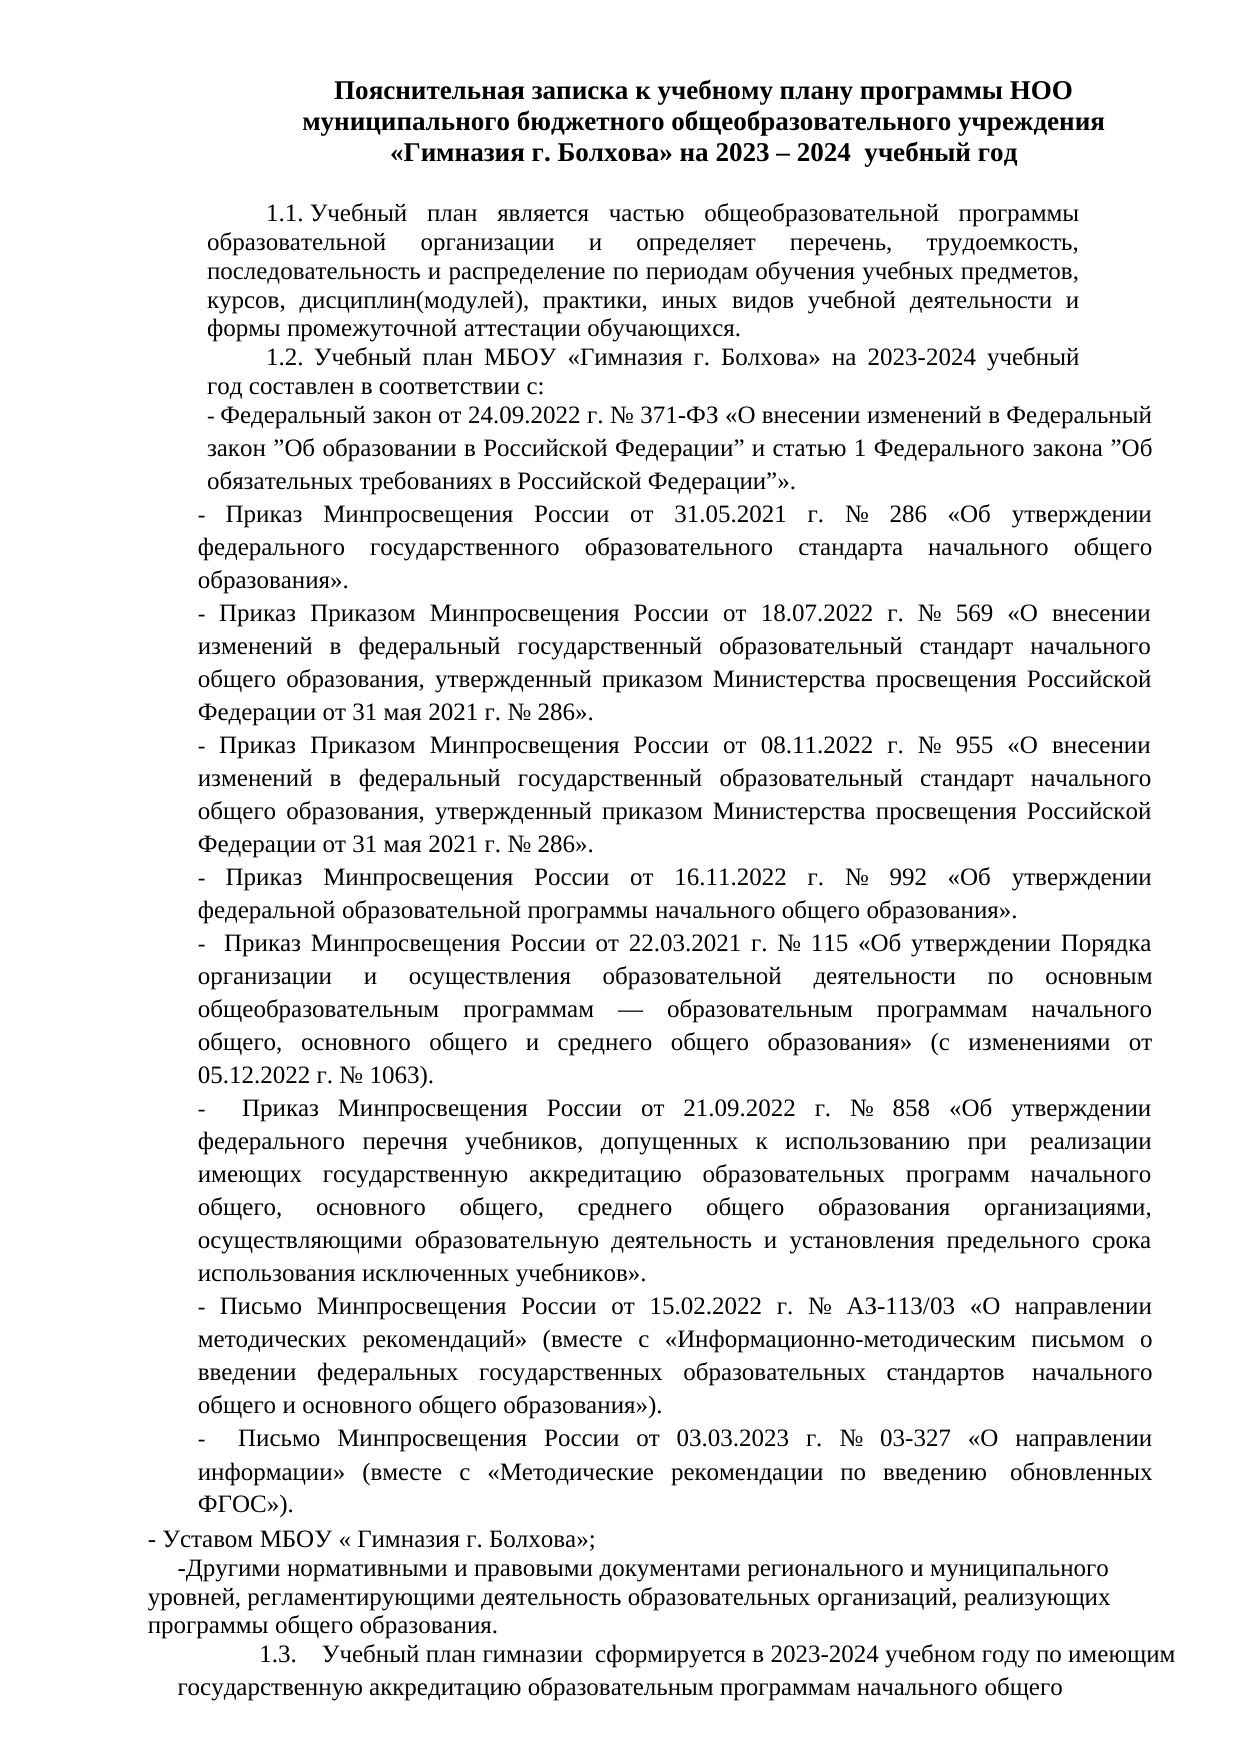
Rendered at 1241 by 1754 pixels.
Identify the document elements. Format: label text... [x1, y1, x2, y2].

text - Приказ Приказом Минпросвещения России от 08.11.2022 г. № 955 «О внесении изменений в федеральный государственный образовательный стандарт начального общего образования, утвержденный приказом Министерства просвещения Российской Федерации от 31 мая 2021 г. № 286». [198, 730, 1152, 858]
text - Приказ Минпросвещения России от 21.09.2022 г. № 858 «Об утверждении федерального перечня учебников, допущенных к использованию при реализации имеющих государственную аккредитацию образовательных программ начального общего, основного общего, среднего общего образования организациями, осуществляющими образовательную деятельность и установления предельного срока использования исключенных учебников». [198, 1093, 1152, 1287]
text - Письмо Минпросвещения России от 15.02.2022 г. № АЗ-113/03 «О направлении методических рекомендаций» (вместе с «Информационно-методическим письмом о введении федеральных государственных образовательных стандартов начального общего и основного общего образования»). [198, 1291, 1153, 1419]
text -Другими нормативными и правовыми документами регионального и муниципального уровней, регламентирующими деятельность образовательных организаций, реализующих программы общего образования. [148, 1553, 1180, 1639]
text - Приказ Минпросвещения России от 16.11.2022 г. № 992 «Об утверждении федеральной образовательной программы начального общего образования». [198, 862, 1152, 924]
text муниципального бюджетного общеобразовательного учреждения [148, 105, 1186, 136]
text - Приказ Приказом Минпросвещения России от 18.07.2022 г. № 569 «О внесении изменений в федеральный государственный образовательный стандарт начального общего образования, утвержденный приказом Министерства просвещения Российской Федерации от 31 мая 2021 г. № 286». [198, 598, 1152, 726]
text - Уставом МБОУ « Гимназия г. Болхова»; [148, 1523, 1180, 1553]
text Пояснительная записка к учебному плану программы НОО [148, 74, 1186, 105]
text - Федеральный закон от 24.09.2022 г. № 371-ФЗ «О внесении изменений в Федеральный закон ”Об образовании в Российской Федерации” и статью 1 Федерального закона ”Об обязательных требованиях в Российской Федерации”». [207, 400, 1152, 494]
text - Приказ Минпросвещения России от 22.03.2021 г. № 115 «Об утверждении Порядка организации и осуществления образовательной деятельности по основным общеобразовательным программам — образовательным программам начального общего, основного общего и среднего общего образования» (с изменениями от 05.12.2022 г. № 1063). [198, 928, 1153, 1089]
text - Приказ Минпросвещения России от 31.05.2021 г. № 286 «Об утверждении федерального государственного образовательного стандарта начального общего образования». [198, 499, 1152, 593]
text - Письмо Минпросвещения России от 03.03.2023 г. № 03-327 «О направлении информации» (вместе с «Методические рекомендации по введению обновленных ФГОС»). [198, 1423, 1152, 1518]
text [177, 1639, 1180, 1701]
text «Гимназия г. Болхова» на 2023 – 2024 учебный год [148, 136, 1186, 167]
list Учебный план МБОУ «Гимназия г. Болхова» на 2023-2024 учебный год составлен в соответствии с: [207, 342, 1079, 400]
list Учебный план является частью общеобразовательной программы образовательной организации и определяет перечень, трудоемкость, последовательность и распределение по периодам обучения учебных предметов, курсов, дисциплин(модулей), практики, иных видов учебной деятельности и формы промежуточной аттестации обучающихся. [207, 198, 1079, 342]
